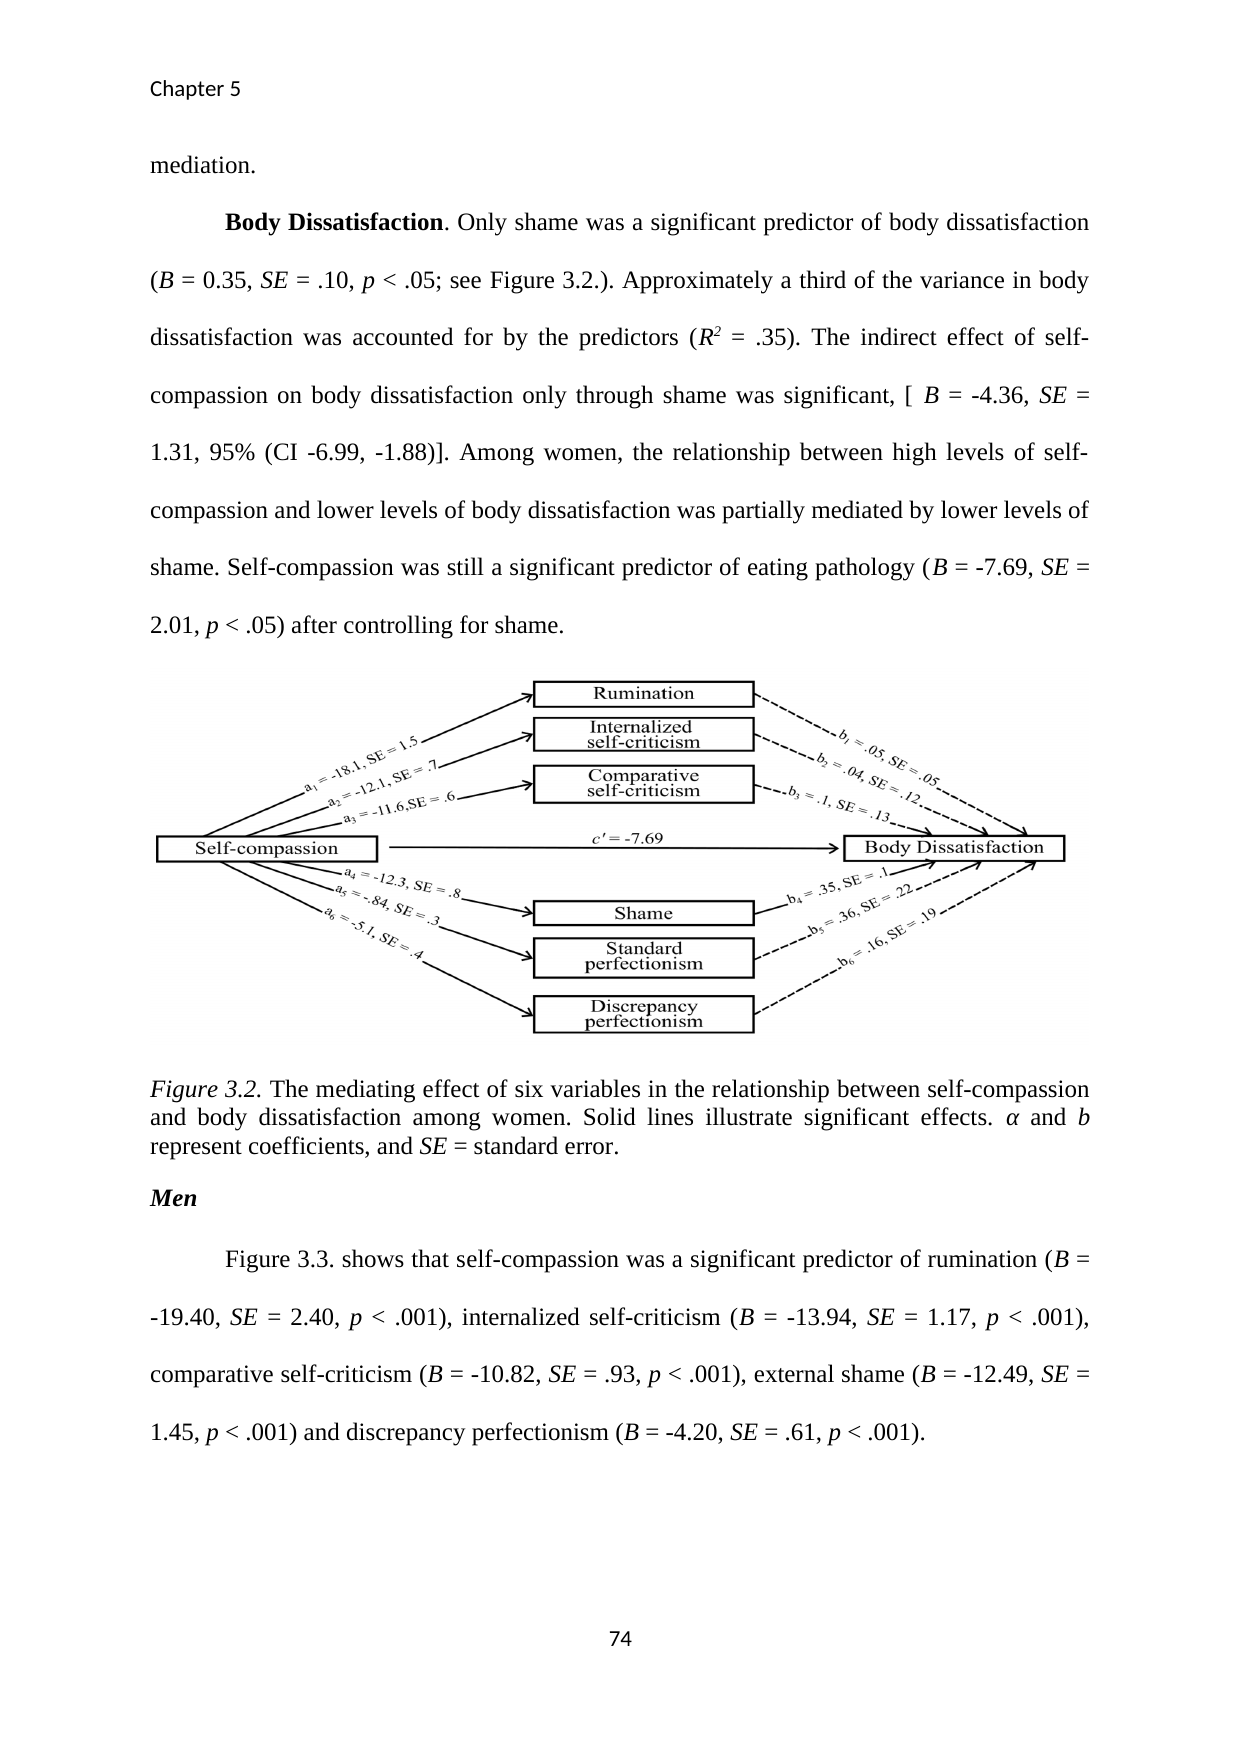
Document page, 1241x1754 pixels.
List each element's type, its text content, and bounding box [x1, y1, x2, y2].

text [150, 150, 1090, 179]
text Figure 3.3. shows that self-compassion was a significant predictor of rumination (B = -19.40, SE = 2.40, p < .001), internalized self-criticism (B = -13.94, SE = 1.17, p < .001), comparative self-criticism (B = -10.82, SE = .93, p < .001), external shame (B = -12.49, SE = 1.45, p < .001) and discrepancy perfectionism (B = -4.20, SE = .61, p < .001). [150, 1244, 1090, 1446]
text Body Dissatisfaction. Only shame was a significant predictor of body dissatisfaction (B = 0.35, SE = .10, p < .05; see Figure 3.2.). Approximately a third of the variance in body dissatisfaction was accounted for by the predictors (R2 = .35). The indirect effect of self-compassion on body dissatisfaction only through shame was significant, [ B = -4.36, SE = 1.31, 95% (CI -6.99, -1.88)]. Among women, the relationship between high levels of self-compassion and lower levels of body dissatisfaction was partially mediated by lower levels of shame. Self-compassion was still a significant predictor of eating pathology (B = -7.69, SE = 2.01, p < .05) after controlling for shame. [150, 207, 1090, 639]
text Figure 3.2. The mediating effect of six variables in the relationship between self-compassion and body dissatisfaction among women. Solid lines illustrate significant effects. α and b represent coefficients, and SE = standard error. [150, 1074, 1090, 1160]
picture [150, 667, 1089, 1046]
subtitle Men [150, 1183, 1090, 1212]
